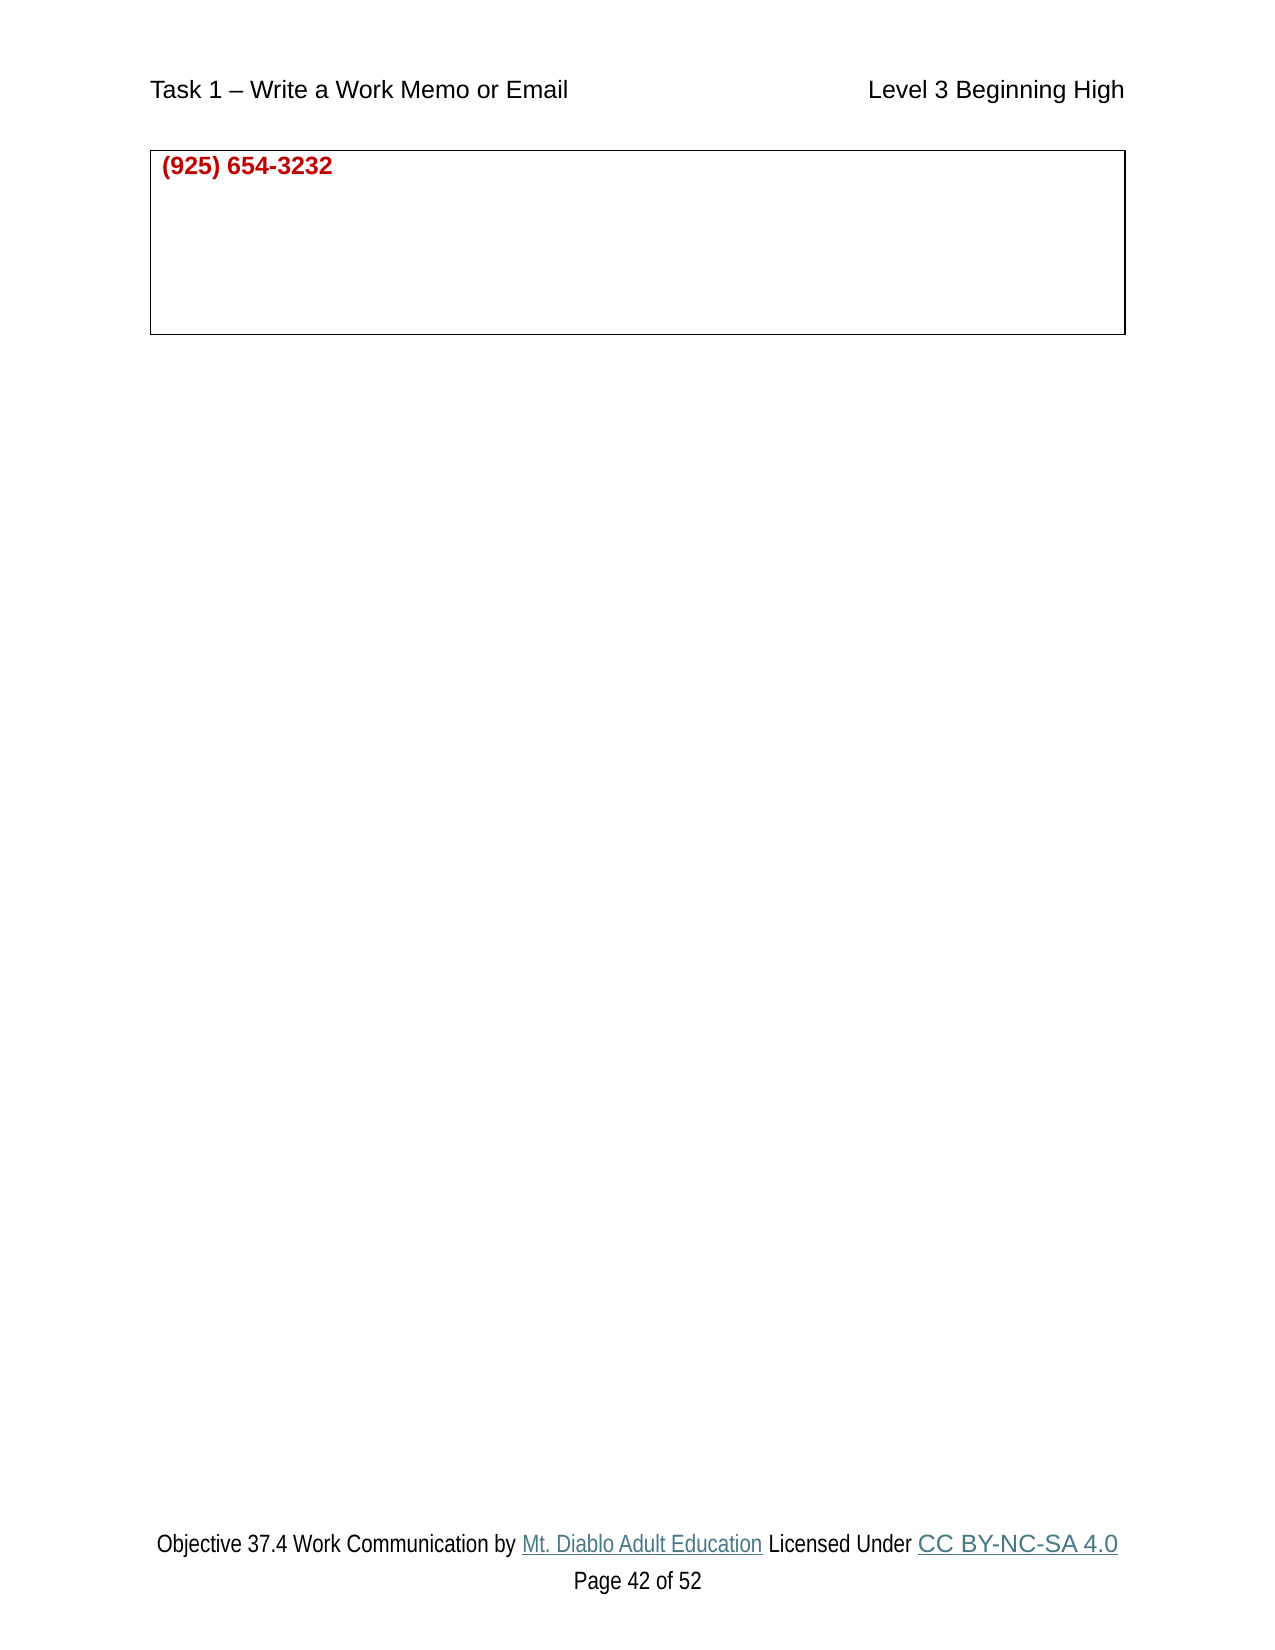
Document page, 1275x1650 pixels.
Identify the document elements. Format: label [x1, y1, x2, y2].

table_header [151, 151, 1124, 334]
